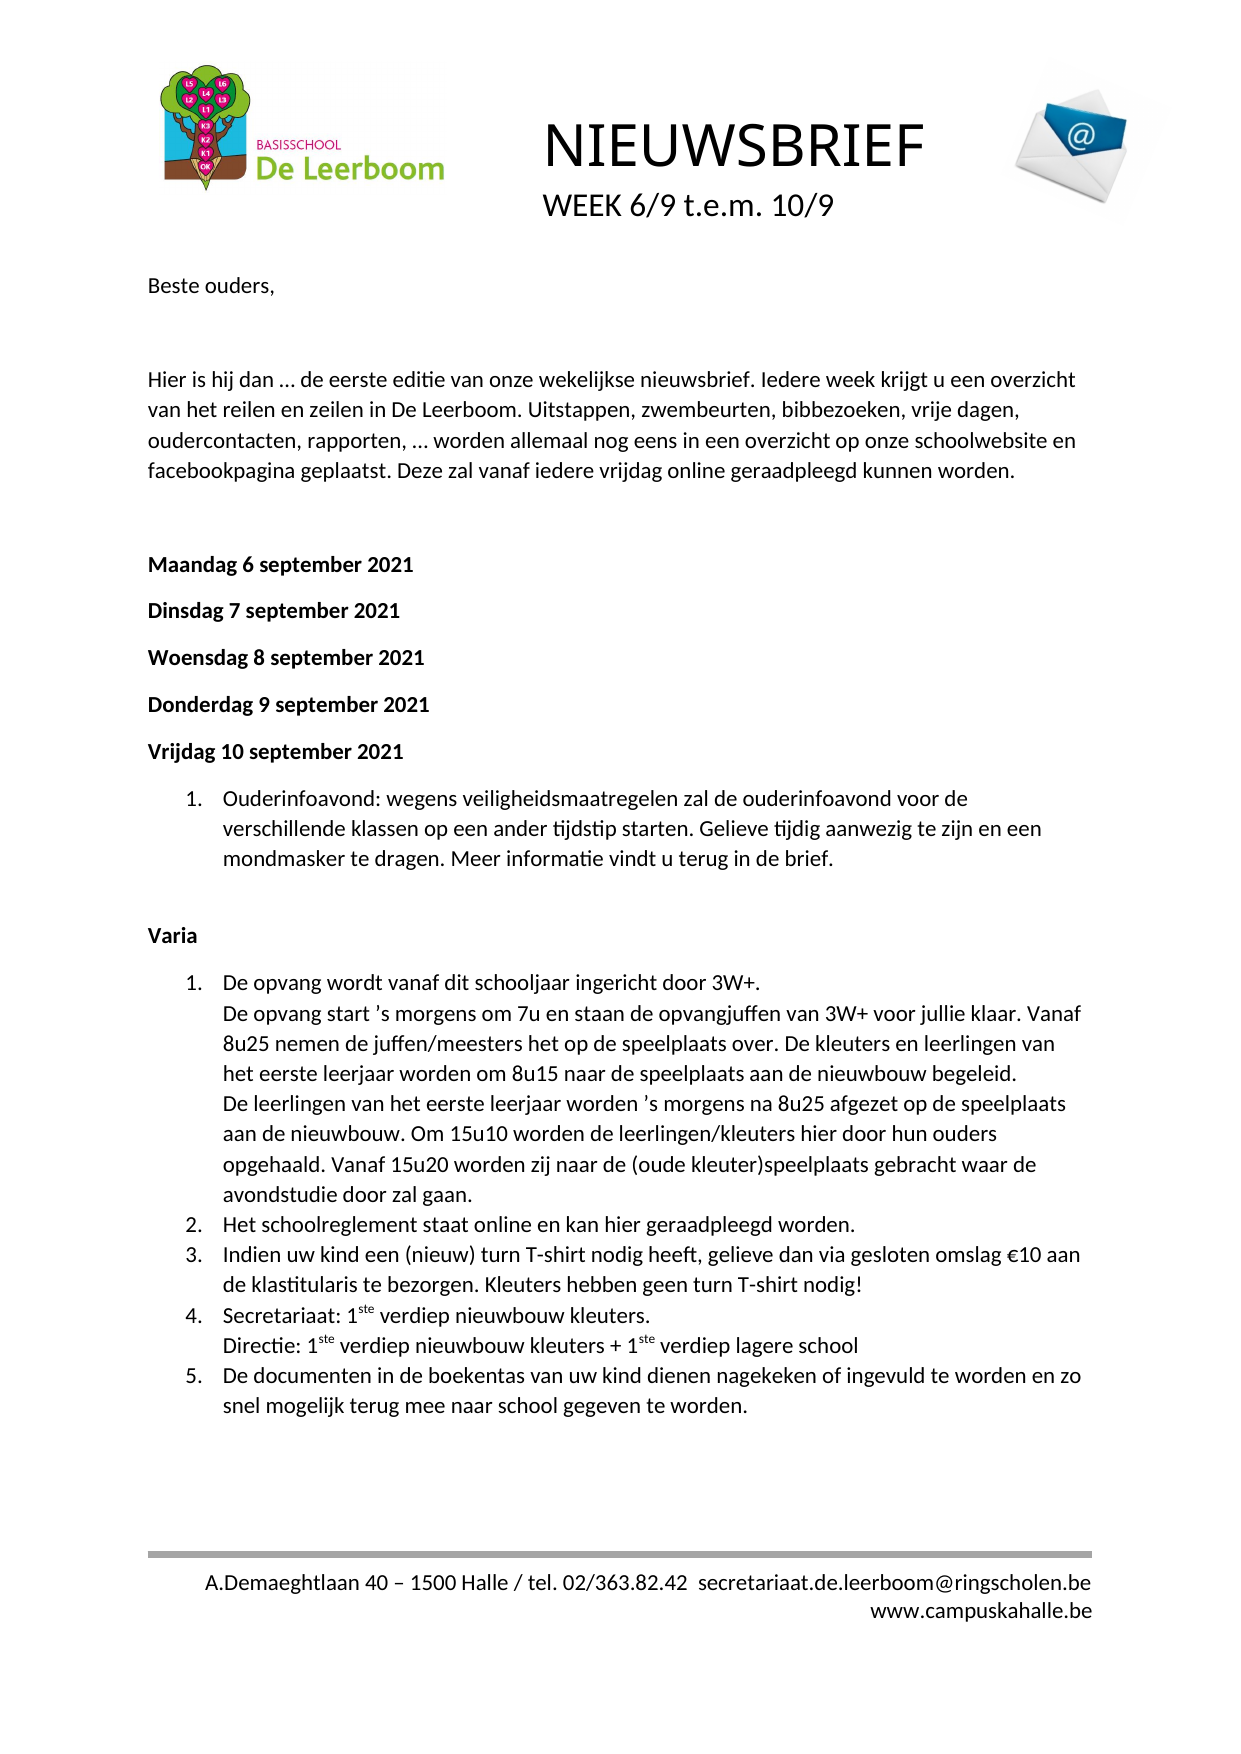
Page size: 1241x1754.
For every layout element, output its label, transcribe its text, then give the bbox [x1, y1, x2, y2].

list Secretariaat: 1ste verdiep nieuwbouw kleuters. [185, 1301, 1092, 1329]
picture [158, 61, 448, 195]
list De leerlingen van het eerste leerjaar worden ’s morgens na 8u25 afgezet op de speelplaats aan de nieuwbouw. Om 15u10 worden de leerlingen/kleuters hier door hun ouders opgehaald. Vanaf 15u20 worden zij naar de (oude kleuter)speelplaats gebracht waar de avondstudie door zal gaan. [223, 1089, 1092, 1208]
text Hier is hij dan … de eerste editie van onze wekelijkse nieuwsbrief. Iedere week krijgt u een overzicht van het reilen en zeilen in De Leerboom. Uitstappen, zwembeurten, bibbezoeken, vrije dagen, oudercontacten, rapporten, … worden allemaal nog eens in een overzicht op onze schoolwebsite en facebookpagina geplaatst. Deze zal vanaf iedere vrijdag online geraadpleegd kunnen worden. [148, 365, 1092, 484]
list De documenten in de boekentas van uw kind dienen nagekeken of ingevuld te worden en zo snel mogelijk terug mee naar school gegeven te worden. [185, 1361, 1092, 1419]
table_header [148, 59, 531, 225]
picture [1001, 57, 1171, 225]
text Varia [148, 922, 1092, 949]
list De opvang start ’s morgens om 7u en staan de opvangjuffen van 3W+ voor jullie klaar. Vanaf 8u25 nemen de juffen/meesters het op de speelplaats over. De kleuters en leerlingen van het eerste leerjaar worden om 8u15 naar de speelplaats aan de nieuwbouw begeleid. [223, 999, 1092, 1087]
text Beste ouders, [148, 272, 1092, 299]
list Het schoolreglement staat online en kan hier geraadpleegd worden. [185, 1210, 1092, 1238]
list De opvang wordt vanaf dit schooljaar ingericht door 3W+. [185, 968, 1092, 996]
table_header NIEUWSBRIEF WEEK 6/9 t.e.m. 10/9 [531, 59, 1092, 225]
text Donderdag 9 september 2021 [148, 690, 1092, 718]
list Indien uw kind een (nieuw) turn T-shirt nodig heeft, gelieve dan via gesloten omslag €10 aan de klastitularis te bezorgen. Kleuters hebben geen turn T-shirt nodig! [185, 1240, 1092, 1298]
text Vrijdag 10 september 2021 [148, 737, 1092, 765]
text Maandag 6 september 2021 [148, 550, 1092, 578]
text Dinsdag 7 september 2021 [148, 597, 1092, 624]
list Directie: 1ste verdiep nieuwbouw kleuters + 1ste verdiep lagere school [223, 1331, 1092, 1359]
text Woensdag 8 september 2021 [148, 643, 1092, 671]
list Ouderinfoavond: wegens veiligheidsmaatregelen zal de ouderinfoavond voor de verschillende klassen op een ander tijdstip starten. Gelieve tijdig aanwezig te zijn en een mondmasker te dragen. Meer informatie vindt u terug in de brief. [185, 784, 1092, 872]
